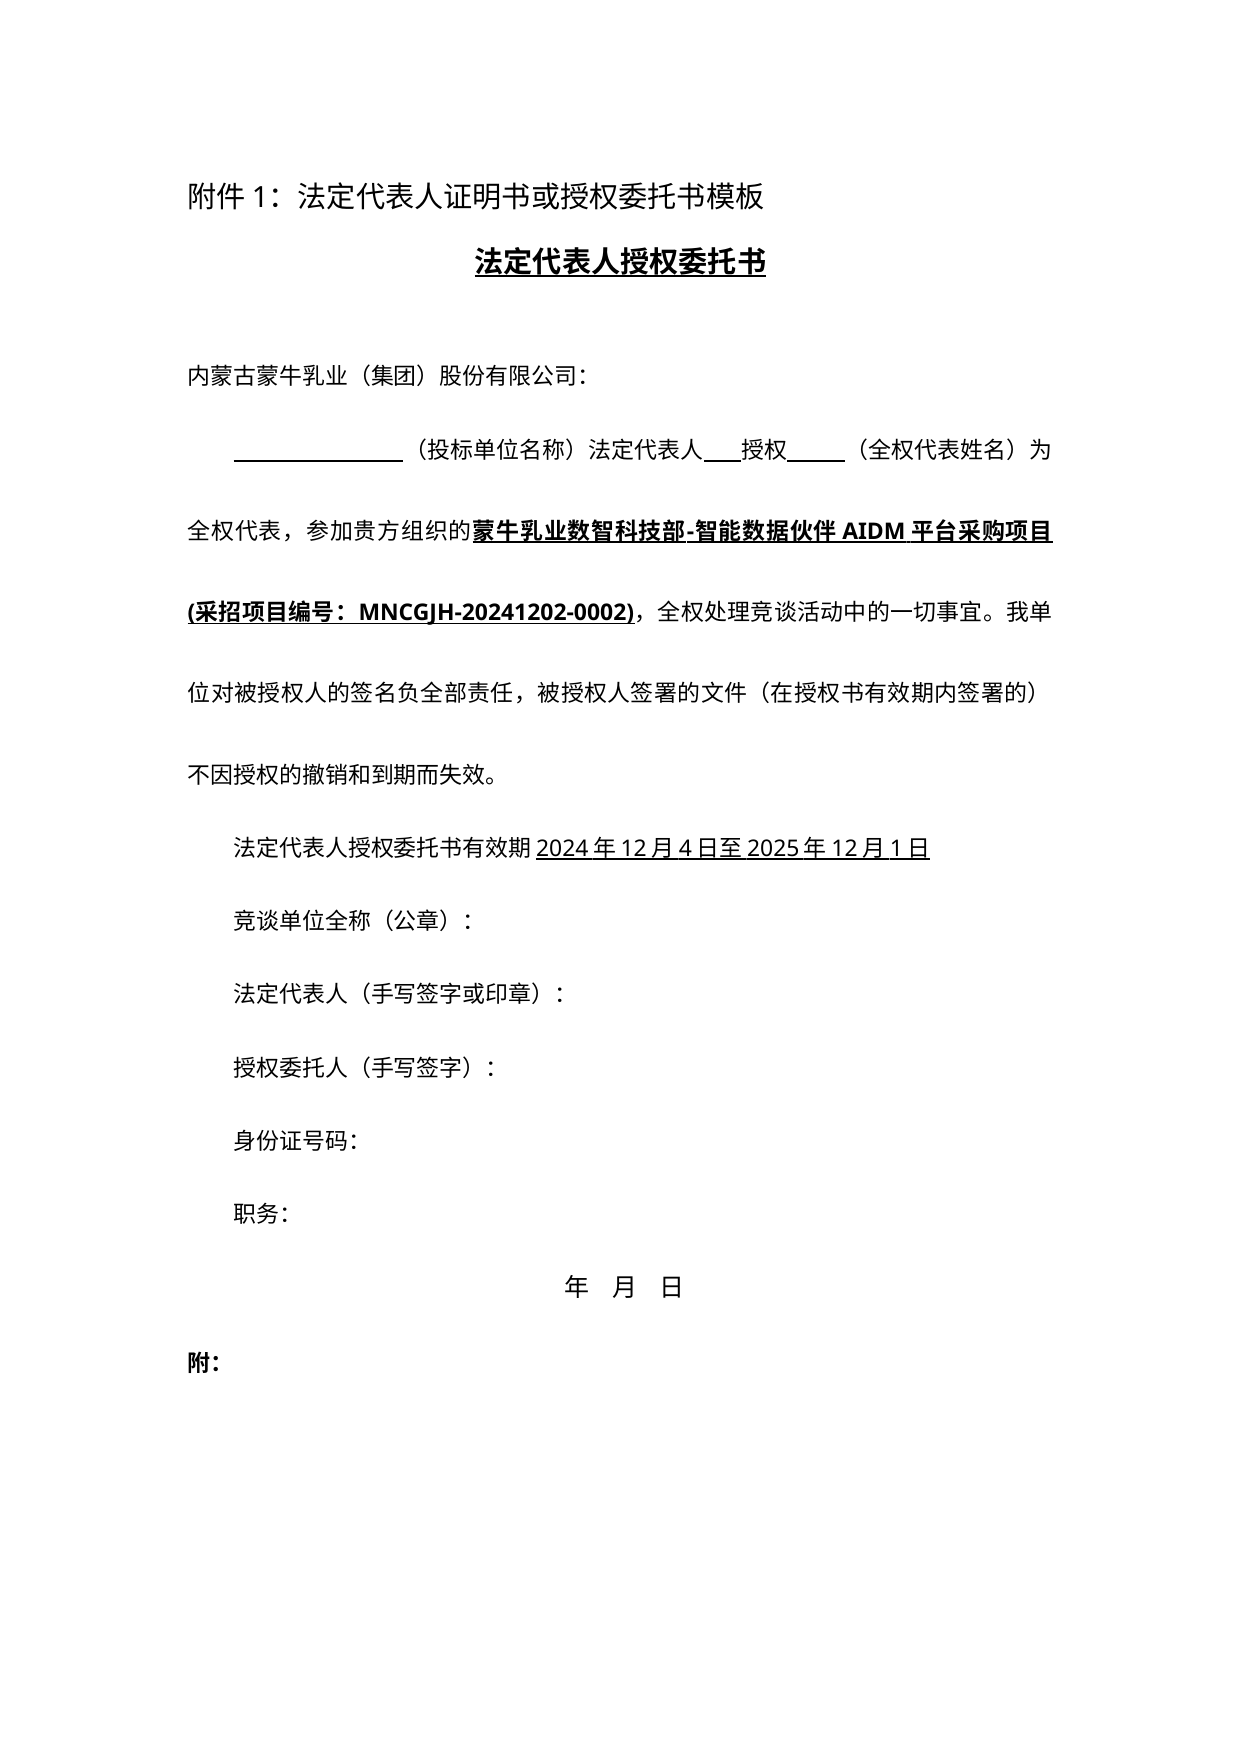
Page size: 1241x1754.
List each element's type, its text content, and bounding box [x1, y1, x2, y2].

text 授权委托人（手写签字）： [187, 1034, 1053, 1099]
text 附件1：法定代表人证明书或授权委托书模板 [187, 162, 1053, 227]
text 身份证号码： [187, 1107, 1053, 1172]
text 法定代表人（手写签字或印章）： [187, 960, 1053, 1025]
text 内蒙古蒙牛乳业（集团）股份有限公司： [187, 342, 1053, 407]
text 附： [187, 1329, 1053, 1394]
text 法定代表人授权委托书 [187, 227, 1053, 292]
text 年 月 日 [187, 1253, 1053, 1318]
text 法定代表人授权委托书有效期2024年12月4日至2025年12月1日 [187, 814, 1053, 879]
text 竞谈单位全称（公章）： [187, 887, 1053, 952]
text （投标单位名称）法定代表人 授权 （全权代表姓名）为全权代表，参加贵方组织的蒙牛乳业数智科技部-智能数据伙伴AIDM平台采购项目(采招项目编号：MNCGJH-20241202-0002)，全权处理竞谈活动中的一切事宜。我单位对被授权人的签名负全部责任，被授权人签署的文件（在授权书有效期内签署的）不因授权的撤销和到期而失效。 [187, 416, 1053, 806]
text 职务： [187, 1180, 1053, 1245]
